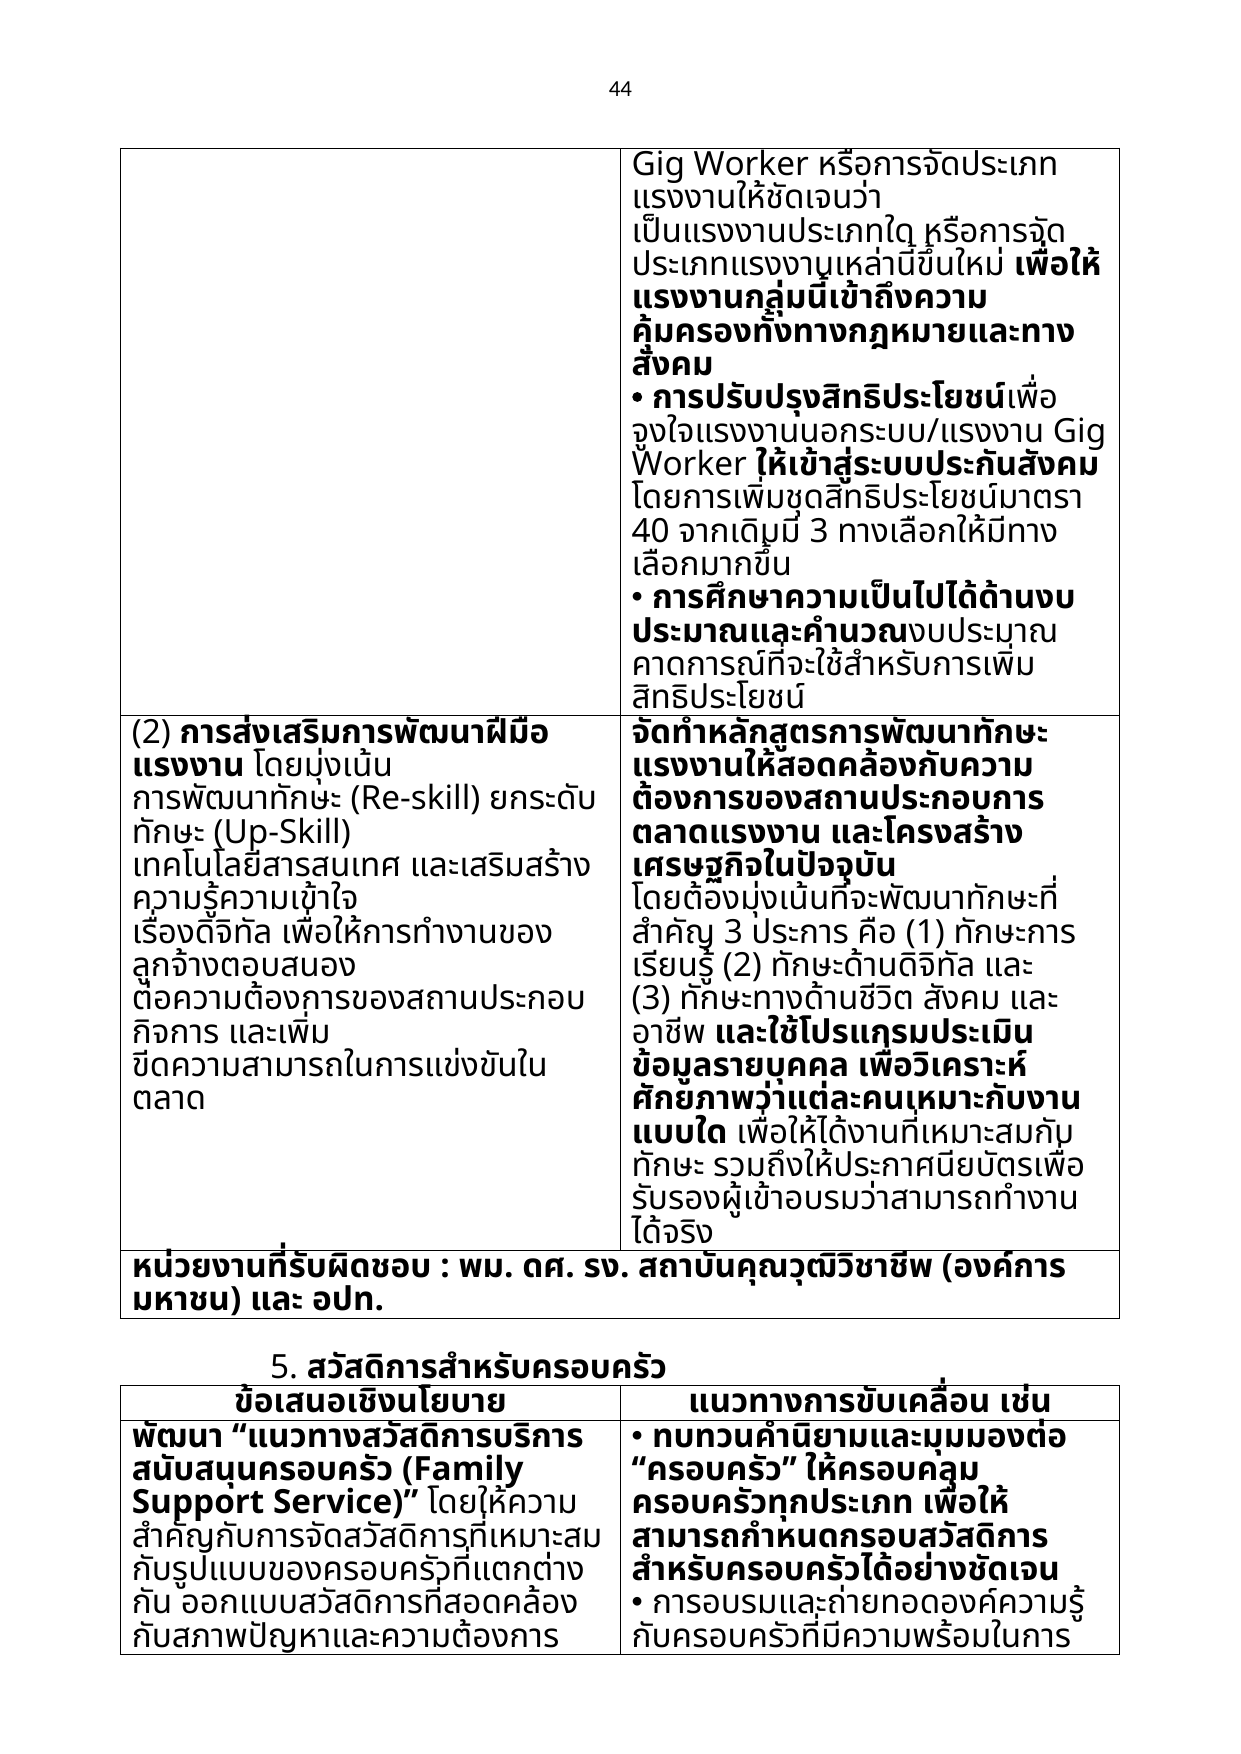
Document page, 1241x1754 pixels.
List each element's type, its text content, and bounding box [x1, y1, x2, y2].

text 5. สวัสดิการสำหรับครอบครัว [120, 1352, 1120, 1385]
table_header แนวทางการขับเคลื่อน เช่น [621, 1386, 1119, 1419]
table_cell (2) การส่งเสริมการพัฒนาฝีมือแรงงาน โดยมุ่งเน้น การพัฒนาทักษะ (Re-skill) ยกระดับทักษะ (Up-Skill) เทคโนโลยีสารสนเทศ และเสริมสร้างความรู้ความเข้าใจ เรื่องดิจิทัล เพื่อให้การทำงานของลูกจ้างตอบสนอง ต่อความต้องการของสถานประกอบกิจการ และเพิ่ม ขีดความสามารถในการแข่งขันในตลาด [121, 716, 620, 1250]
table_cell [621, 1421, 1119, 1654]
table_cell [621, 149, 1119, 715]
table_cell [121, 1421, 620, 1654]
table_header ข้อเสนอเชิงนโยบาย [121, 1386, 620, 1419]
table_cell จัดทำหลักสูตรการพัฒนาทักษะแรงงานให้สอดคล้องกับความต้องการของสถานประกอบการ ตลาดแรงงาน และโครงสร้างเศรษฐกิจในปัจจุบัน โดยต้องมุ่งเน้นที่จะพัฒนาทักษะที่สำคัญ 3 ประการ คือ (1) ทักษะการเรียนรู้ (2) ทักษะด้านดิจิทัล และ (3) ทักษะทางด้านชีวิต สังคม และอาชีพ และใช้โปรแกรมประเมินข้อมูลรายบุคคล เพื่อวิเคราะห์ศักยภาพว่าแต่ละคนเหมาะกับงานแบบใด เพื่อให้ได้งานที่เหมาะสมกับทักษะ รวมถึงให้ประกาศนียบัตรเพื่อรับรองผู้เข้าอบรมว่าสามารถทำงานได้จริง [621, 716, 1119, 1250]
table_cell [121, 149, 620, 715]
table_cell หน่วยงานที่รับผิดชอบ : พม. ดศ. รง. สถาบันคุณวุฒิวิชาชีพ (องค์การมหาชน) และ อปท. [121, 1251, 1119, 1317]
